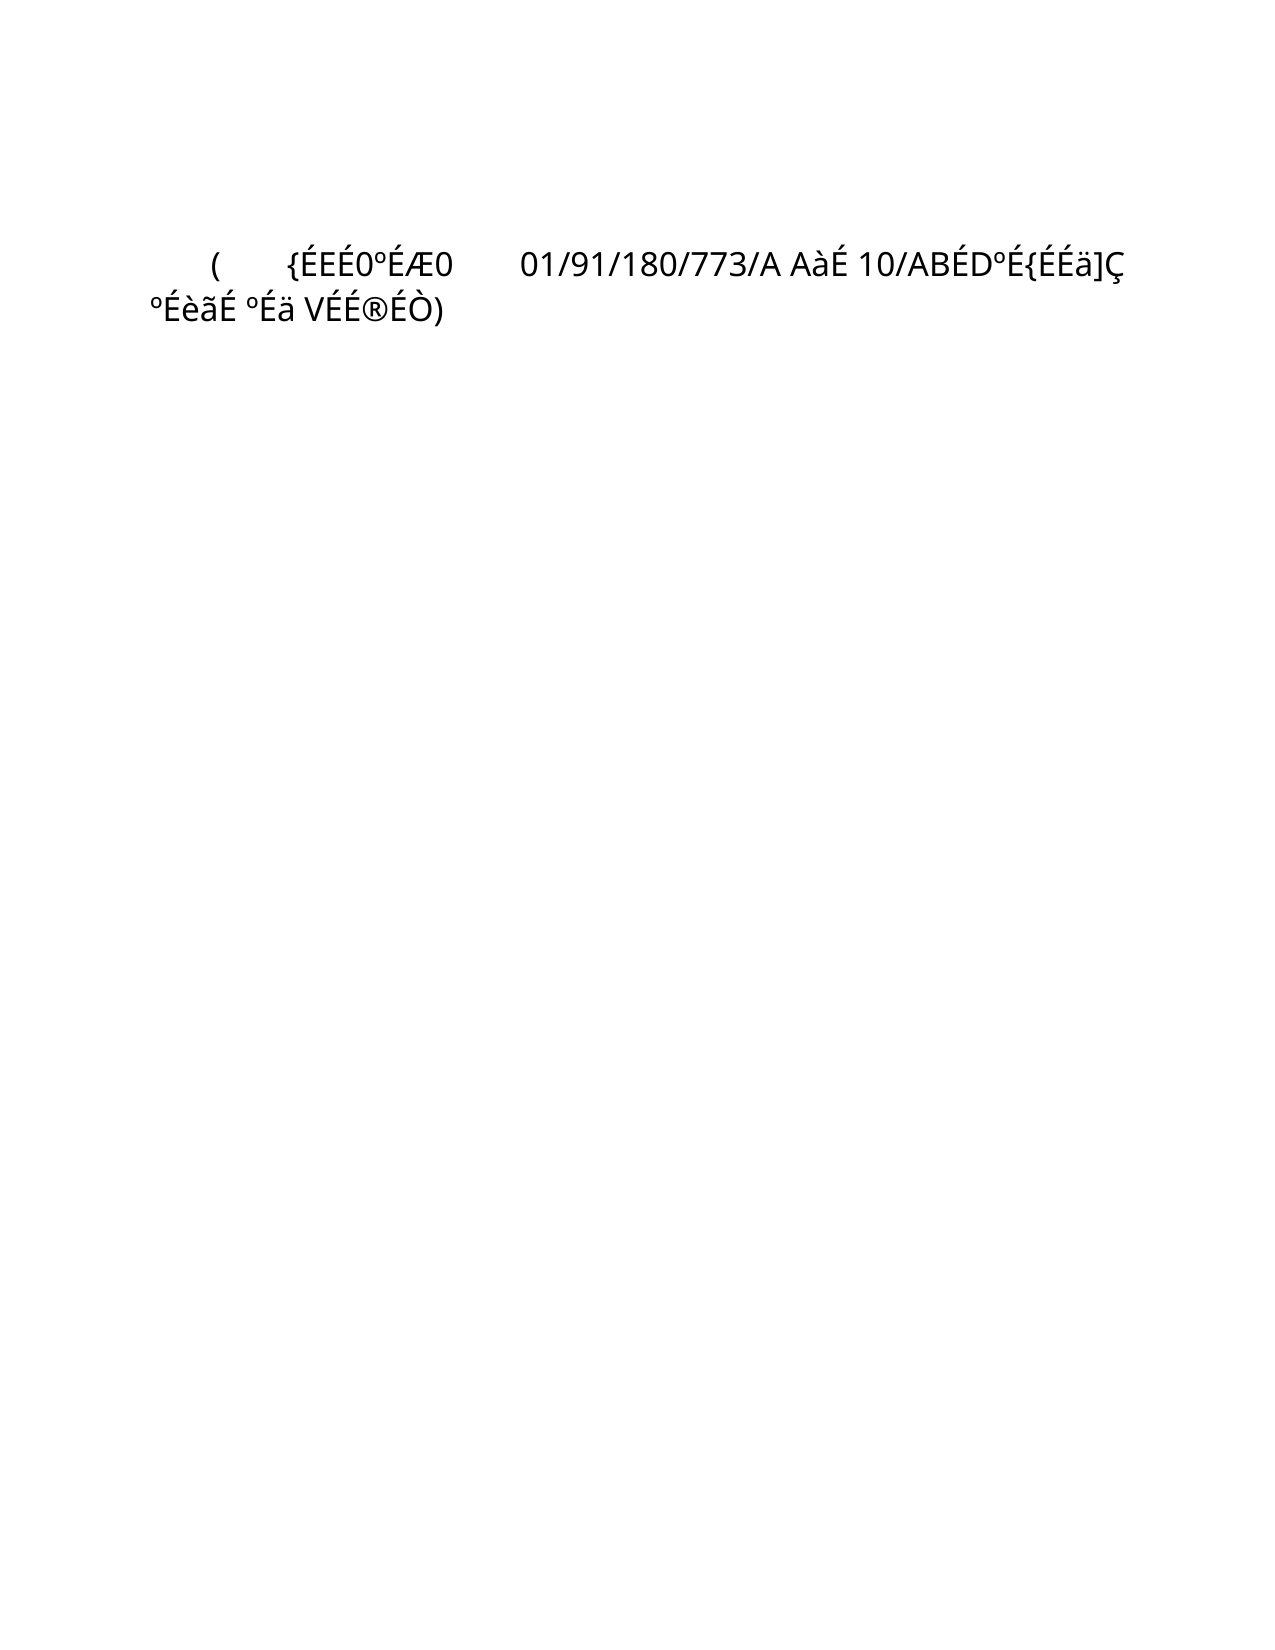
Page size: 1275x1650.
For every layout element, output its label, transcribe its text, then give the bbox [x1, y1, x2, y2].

text ( {ÉEÉ0ºÉÆ0 01/91/180/773/A AàÉ 10/ABÉDºÉ{ÉÉä]Ç ºÉèãÉ ºÉä VÉÉ®ÉÒ) [150, 241, 1125, 332]
